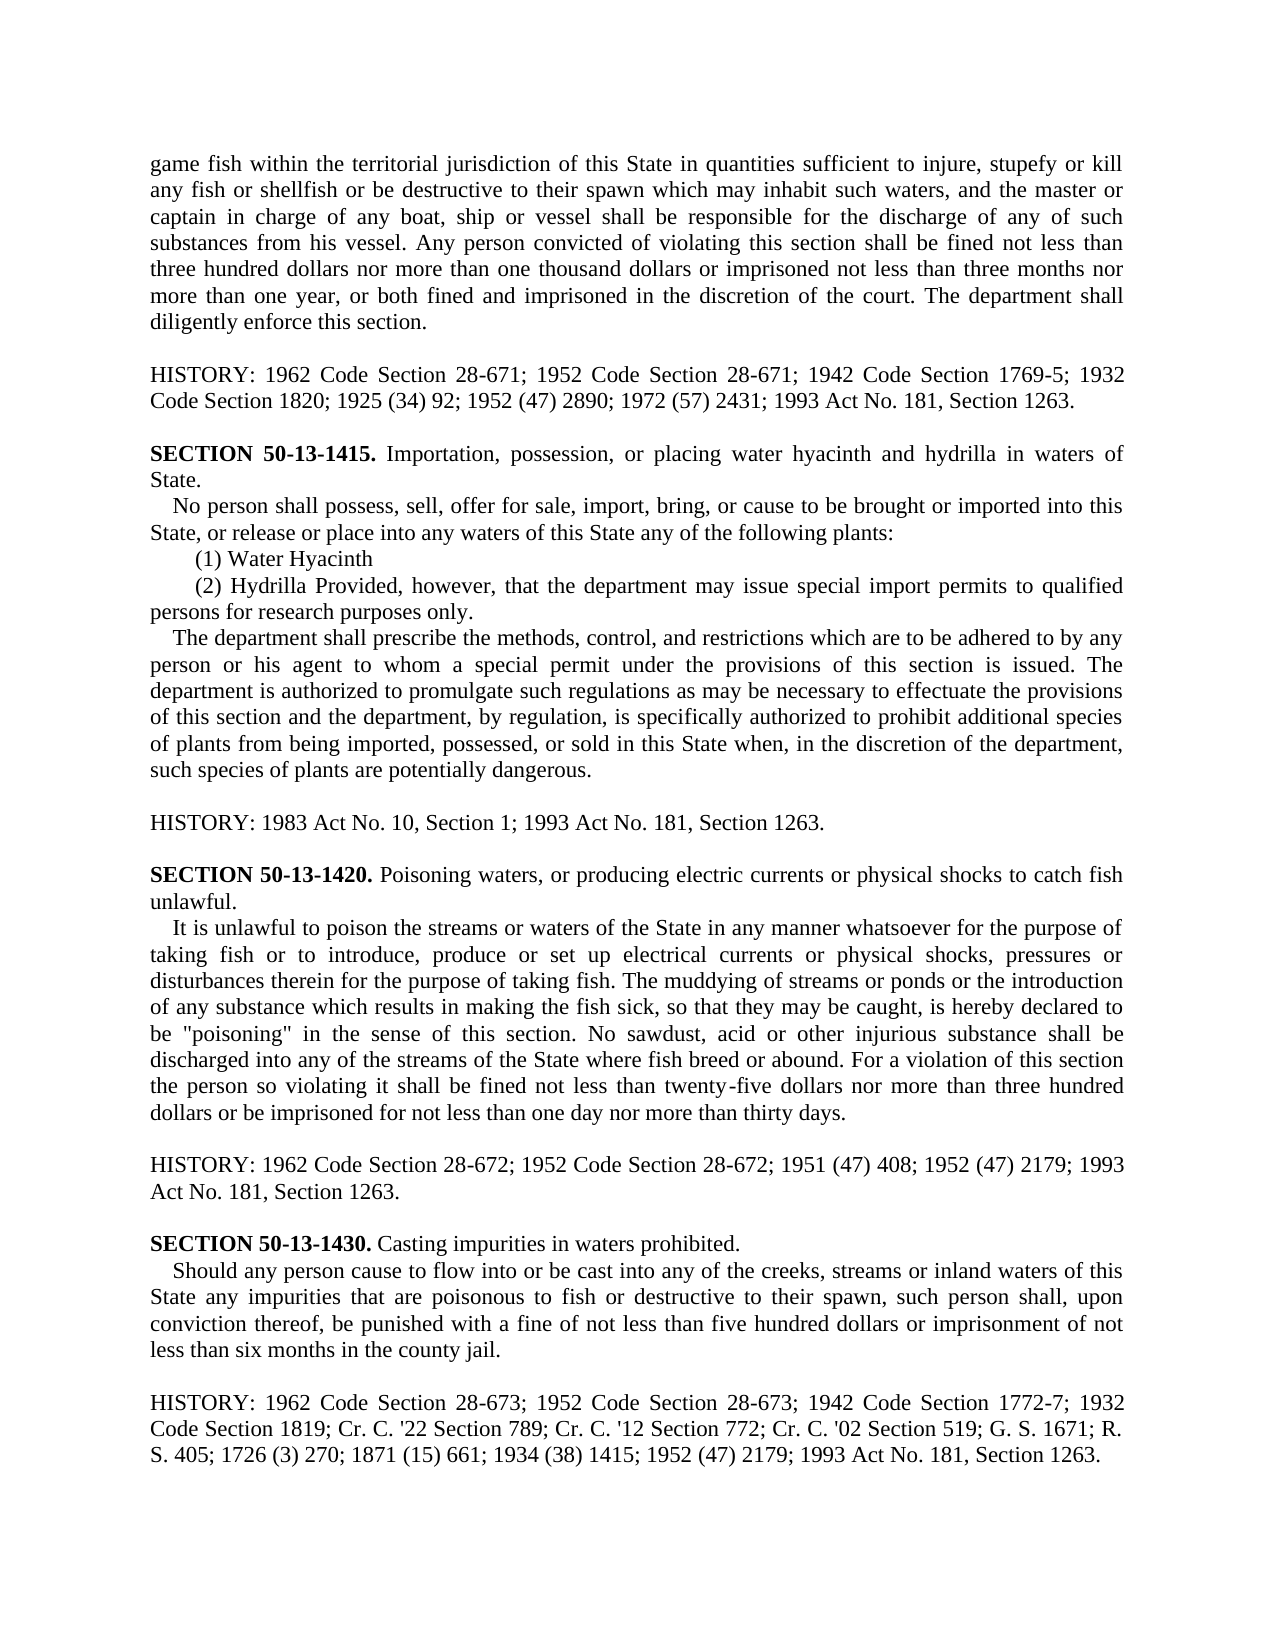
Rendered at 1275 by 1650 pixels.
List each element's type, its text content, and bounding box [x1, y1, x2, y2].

text The department shall prescribe the methods, control, and restrictions which are to be adhered to by any person or his agent to whom a special permit under the provisions of this section is issued. The department is authorized to promulgate such regulations as may be necessary to effectuate the provisions of this section and the department, by regulation, is specifically authorized to prohibit additional species of plants from being imported, possessed, or sold in this State when, in the discretion of the department, such species of plants are potentially dangerous. [150, 624, 1125, 782]
text HISTORY: 1962 Code Section 28-671; 1952 Code Section 28-671; 1942 Code Section 1769-5; 1932 Code Section 1820; 1925 (34) 92; 1952 (47) 2890; 1972 (57) 2431; 1993 Act No. 181, Section 1263. [150, 361, 1125, 413]
text (2) Hydrilla Provided, however, that the department may issue special import permits to qualified persons for research purposes only. [150, 572, 1125, 624]
text No person shall possess, sell, offer for sale, import, bring, or cause to be brought or imported into this State, or release or place into any waters of this State any of the following plants: [150, 493, 1125, 545]
text HISTORY: 1962 Code Section 28-672; 1952 Code Section 28-672; 1951 (47) 408; 1952 (47) 2179; 1993 Act No. 181, Section 1263. [150, 1151, 1125, 1204]
text SECTION 50-13-1420. Poisoning waters, or producing electric currents or physical shocks to catch fish unlawful. [150, 862, 1125, 914]
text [150, 150, 1125, 334]
text (1) Water Hyacinth [150, 545, 1125, 572]
text It is unlawful to poison the streams or waters of the State in any manner whatsoever for the purpose of taking fish or to introduce, produce or set up electrical currents or physical shocks, pressures or disturbances therein for the purpose of taking fish. The muddying of streams or ponds or the introduction of any substance which results in making the fish sick, so that they may be caught, is hereby declared to be "poisoning" in the sense of this section. No sawdust, acid or other injurious substance shall be discharged into any of the streams of the State where fish breed or abound. For a violation of this section the person so violating it shall be fined not less than twenty-five dollars nor more than three hundred dollars or be imprisoned for not less than one day nor more than thirty days. [150, 914, 1125, 1125]
text HISTORY: 1962 Code Section 28-673; 1952 Code Section 28-673; 1942 Code Section 1772-7; 1932 Code Section 1819; Cr. C. '22 Section 789; Cr. C. '12 Section 772; Cr. C. '02 Section 519; G. S. 1671; R. S. 405; 1726 (3) 270; 1871 (15) 661; 1934 (38) 1415; 1952 (47) 2179; 1993 Act No. 181, Section 1263. [150, 1389, 1125, 1468]
text SECTION 50-13-1430. Casting impurities in waters prohibited. [150, 1231, 1125, 1257]
text Should any person cause to flow into or be cast into any of the creeks, streams or inland waters of this State any impurities that are poisonous to fish or destructive to their spawn, such person shall, upon conviction thereof, be punished with a fine of not less than five hundred dollars or imprisonment of not less than six months in the county jail. [150, 1257, 1125, 1362]
text SECTION 50-13-1415. Importation, possession, or placing water hyacinth and hydrilla in waters of State. [150, 440, 1125, 493]
text HISTORY: 1983 Act No. 10, Section 1; 1993 Act No. 181, Section 1263. [150, 809, 1125, 835]
